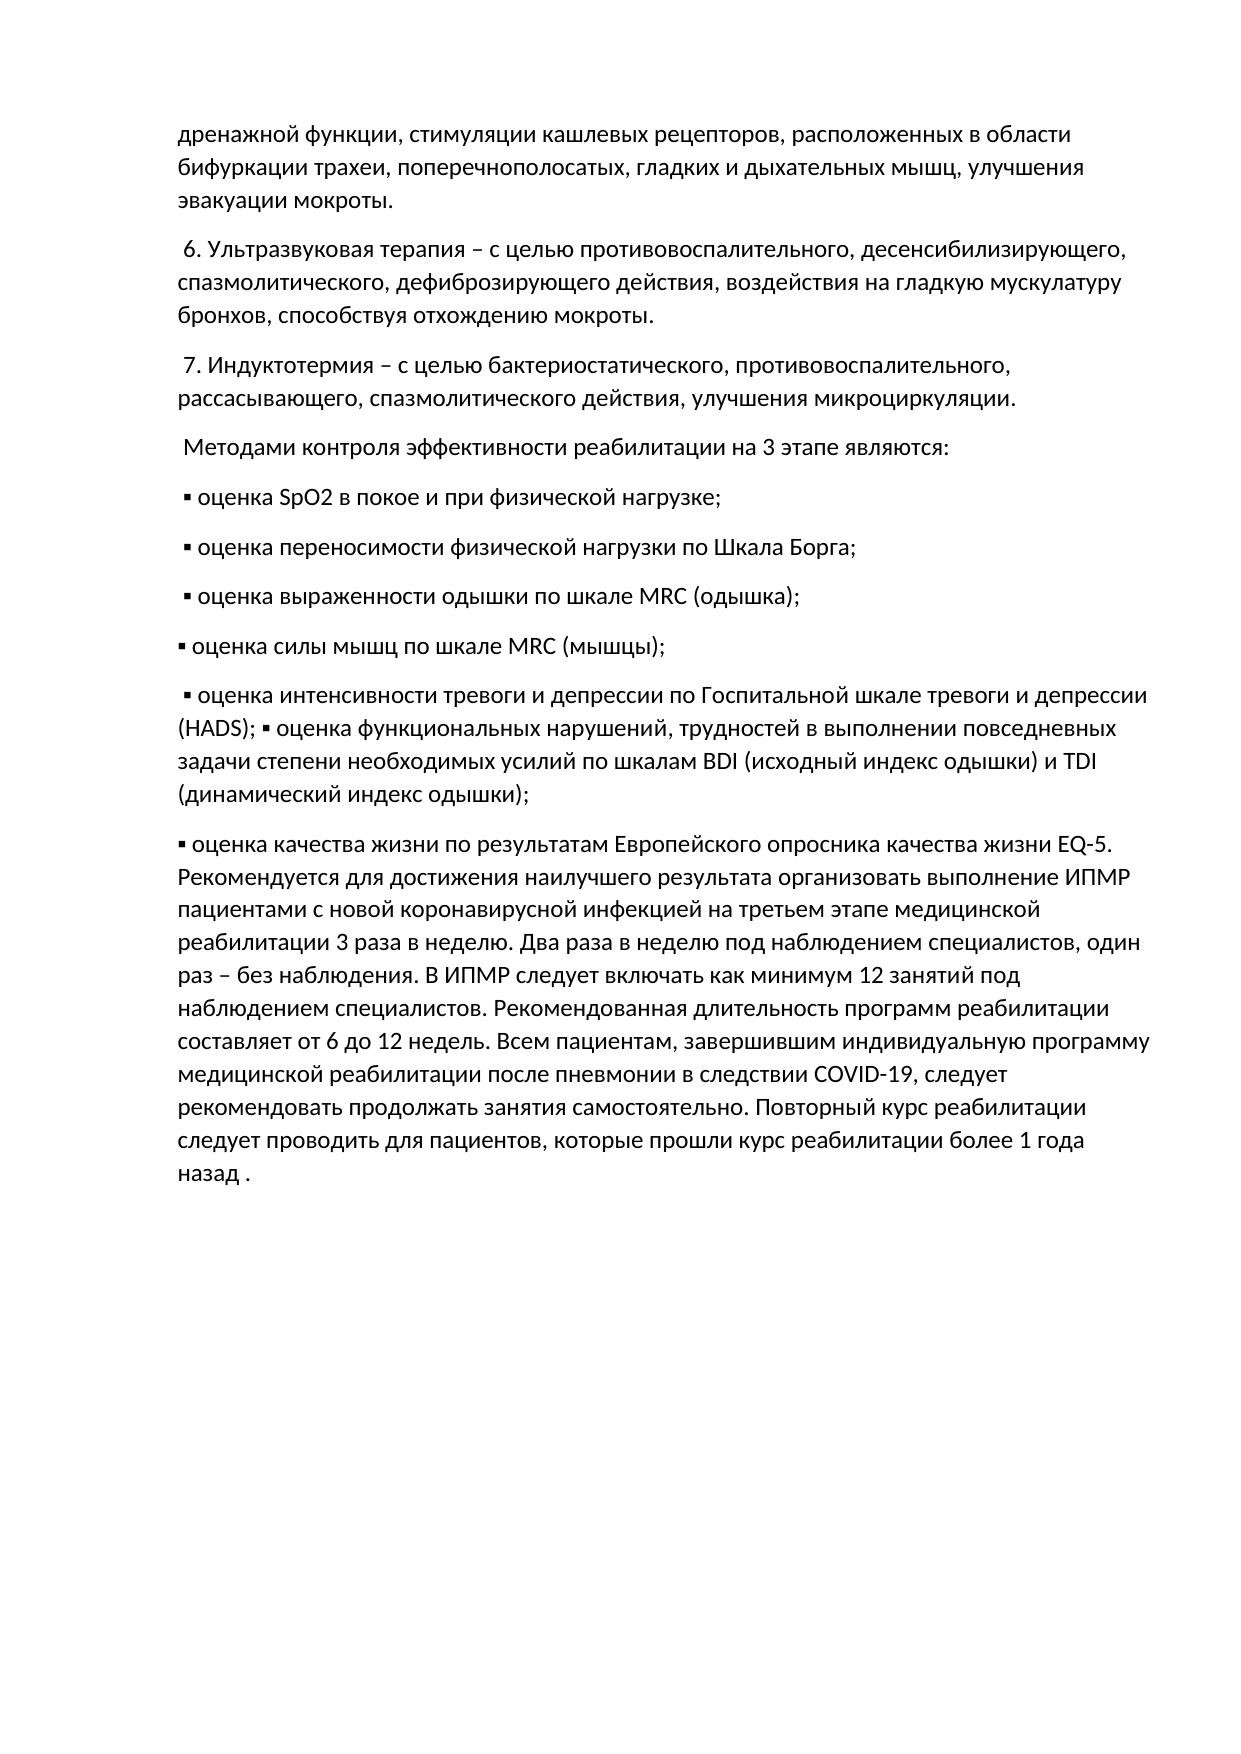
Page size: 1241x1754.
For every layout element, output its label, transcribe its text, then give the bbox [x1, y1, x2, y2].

text Методами контроля эффективности реабилитации на 3 этапе являются: [177, 431, 1152, 462]
text ▪ оценка выраженности одышки по шкале MRC (одышка); [177, 580, 1152, 611]
text ▪ оценка качества жизни по результатам Европейского опросника качества жизни EQ-5. Рекомендуется для достижения наилучшего результата организовать выполнение ИПМР пациентами с новой коронавирусной инфекцией на третьем этапе медицинской реабилитации 3 раза в неделю. Два раза в неделю под наблюдением специалистов, один раз – без наблюдения. В ИПМР следует включать как минимум 12 занятий под наблюдением специалистов. Рекомендованная длительность программ реабилитации составляет от 6 до 12 недель. Всем пациентам, завершившим индивидуальную программу медицинской реабилитации после пневмонии в следствии COVID-19, следует рекомендовать продолжать занятия самостоятельно. Повторный курс реабилитации следует проводить для пациентов, которые прошли курс реабилитации более 1 года назад . [177, 828, 1152, 1187]
text ▪ оценка силы мышц по шкале MRC (мышцы); [177, 630, 1152, 660]
text ▪ оценка SpO2 в покое и при физической нагрузке; [177, 481, 1152, 512]
text ▪ оценка переносимости физической нагрузки по Шкала Борга; [177, 531, 1152, 561]
text 6. Ультразвуковая терапия – с целью противовоспалительного, десенсибилизирующего, спазмолитического, дефиброзирующего действия, воздействия на гладкую мускулатуру бронхов, способствуя отхождению мокроты. [177, 233, 1152, 330]
text ▪ оценка интенсивности тревоги и депрессии по Госпитальной шкале тревоги и депрессии (HADS); ▪ оценка функциональных нарушений, трудностей в выполнении повседневных задачи степени необходимых усилий по шкалам BDI (исходный индекс одышки) и TDI (динамический индекс одышки); [177, 679, 1152, 809]
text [177, 118, 1152, 214]
text 7. Индуктотермия – с целью бактериостатического, противовоспалительного, рассасывающего, спазмолитического действия, улучшения микроциркуляции. [177, 349, 1152, 412]
